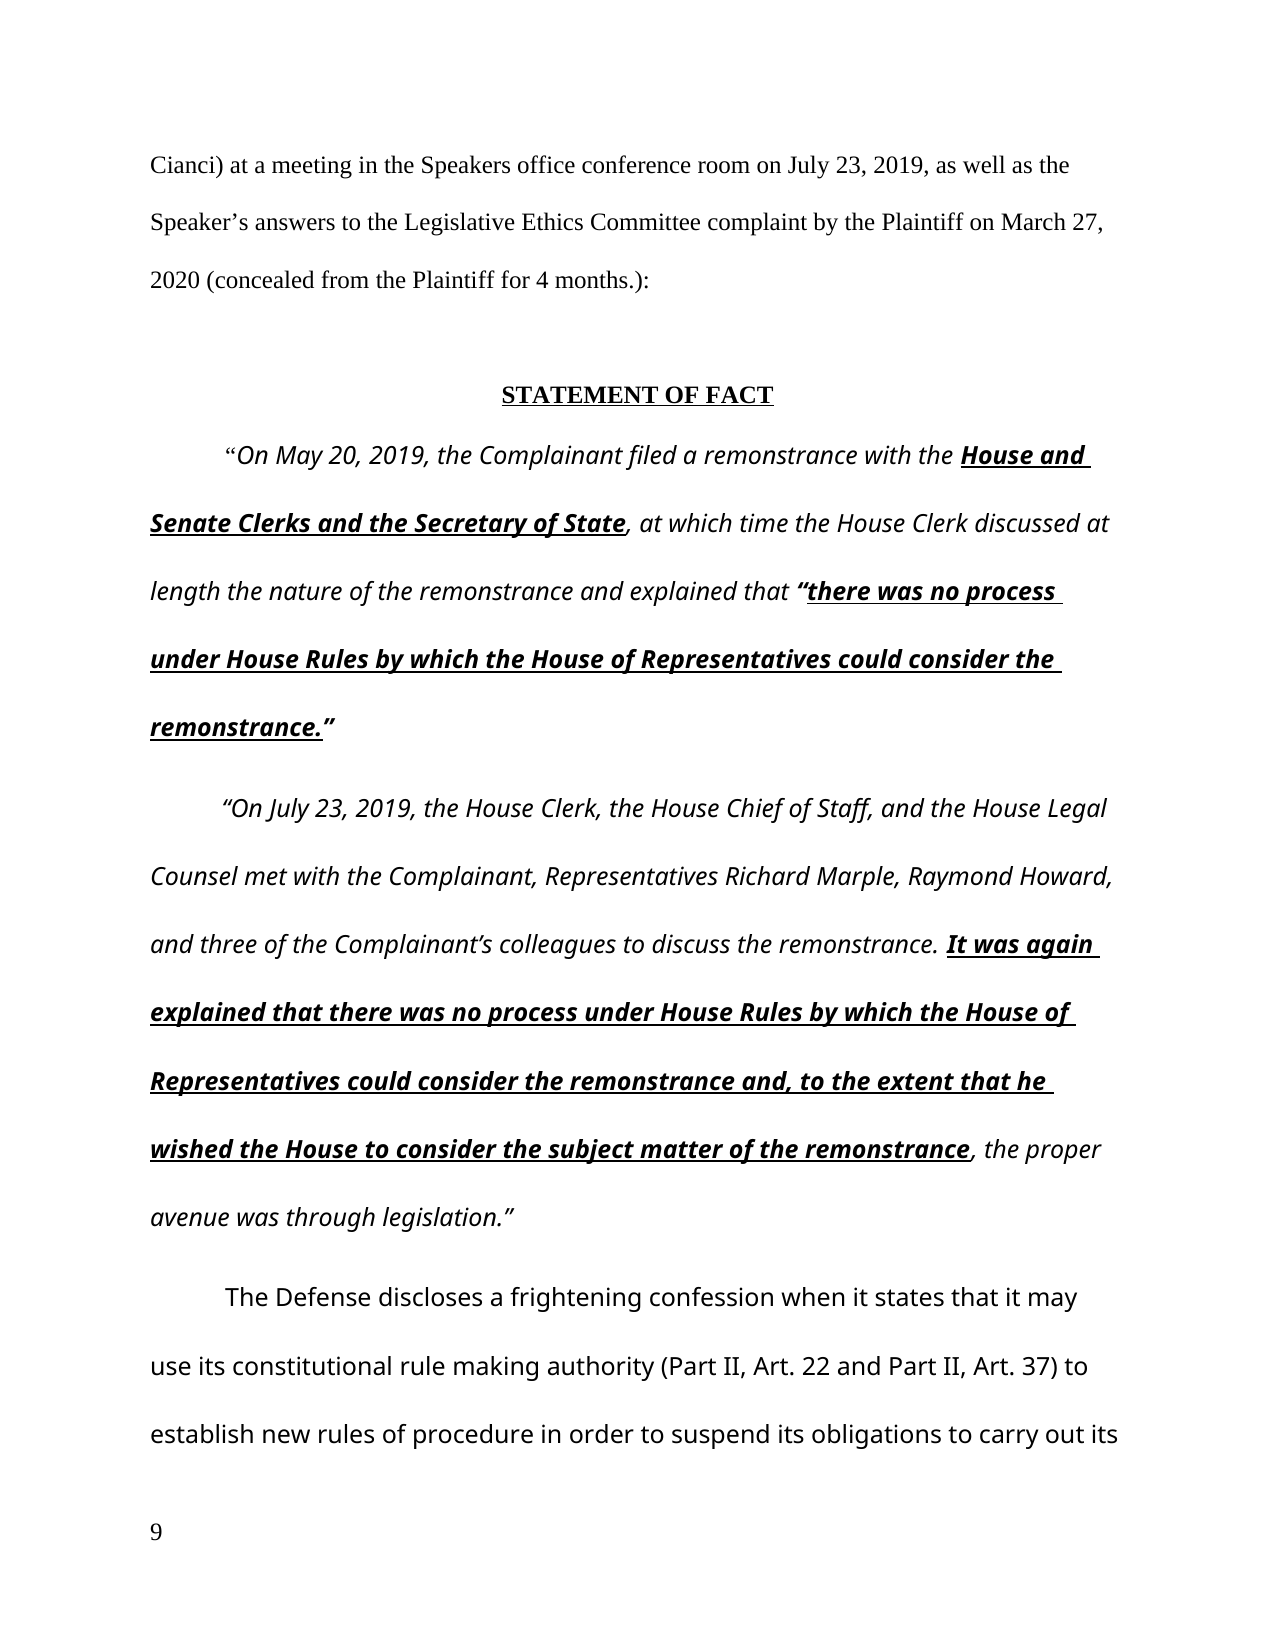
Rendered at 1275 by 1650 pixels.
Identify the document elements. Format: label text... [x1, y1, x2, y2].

text STATEMENT OF FACT [150, 380, 1125, 409]
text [150, 1280, 1125, 1450]
text “On May 20, 2019, the Complainant filed a remonstrance with the House and Senate Clerks and the Secretary of State, at which time the House Clerk discussed at length the nature of the remonstrance and explained that “there was no process under House Rules by which the House of Representatives could consider the remonstrance.” [150, 437, 1125, 744]
text “On July 23, 2019, the House Clerk, the House Chief of Staff, and the House Legal Counsel met with the Complainant, Representatives Richard Marple, Raymond Howard, and three of the Complainant’s colleagues to discuss the remonstrance. It was again explained that there was no process under House Rules by which the House of Representatives could consider the remonstrance and, to the extent that he wished the House to consider the subject matter of the remonstrance, the proper avenue was through legislation.” [150, 791, 1125, 1233]
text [150, 150, 1125, 294]
